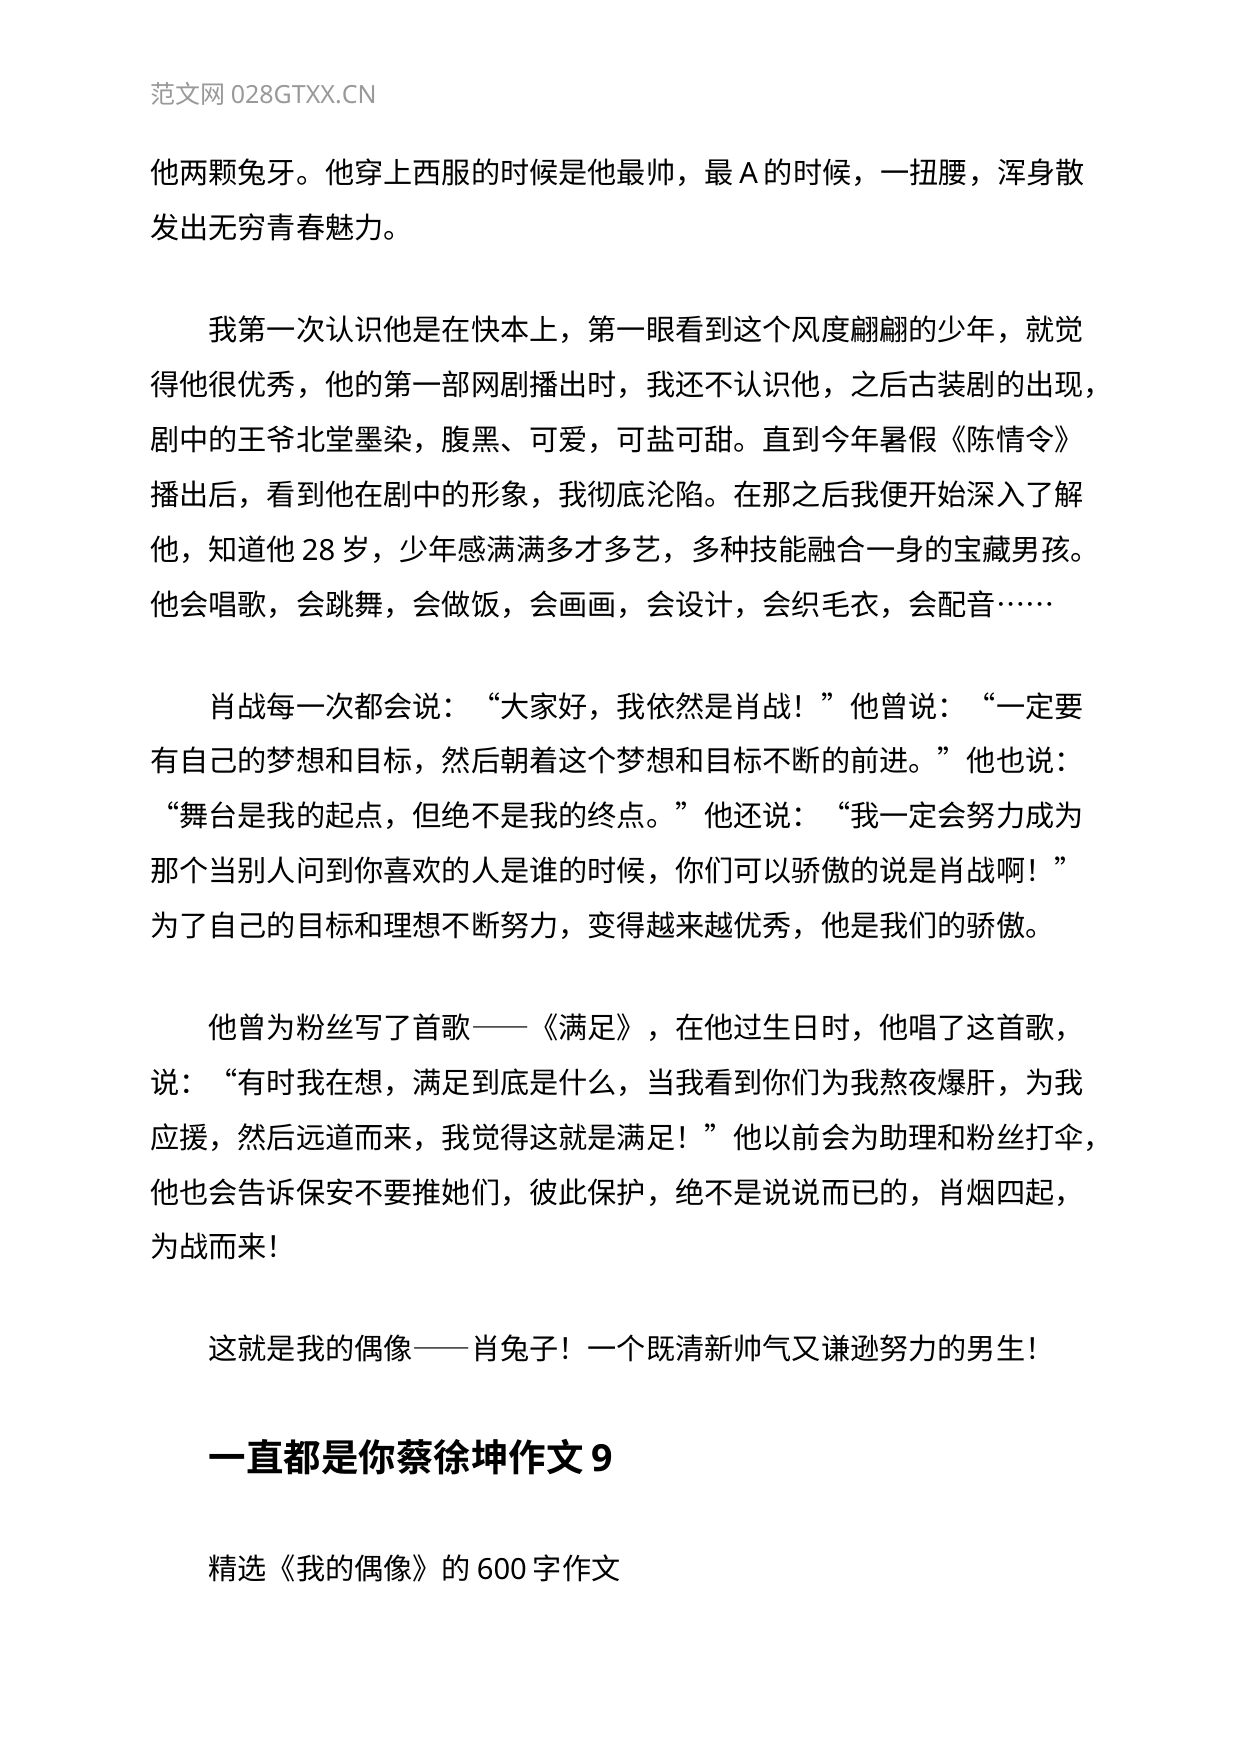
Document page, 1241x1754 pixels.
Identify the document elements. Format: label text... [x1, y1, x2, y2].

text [150, 150, 1090, 247]
text 一直都是你蔡徐坤作文9 [150, 1428, 1090, 1482]
text 精选《我的偶像》的600字作文 [150, 1545, 1090, 1588]
text 这就是我的偶像——肖兔子！一个既清新帅气又谦逊努力的男生！ [150, 1326, 1090, 1368]
text 他曾为粉丝写了首歌——《满足》，在他过生日时，他唱了这首歌，说：“有时我在想，满足到底是什么，当我看到你们为我熬夜爆肝，为我应援，然后远道而来，我觉得这就是满足！”他以前会为助理和粉丝打伞，他也会告诉保安不要推她们，彼此保护，绝不是说说而已的，肖烟四起，为战而来！ [150, 1004, 1090, 1266]
text 我第一次认识他是在快本上，第一眼看到这个风度翩翩的少年，就觉得他很优秀，他的第一部网剧播出时，我还不认识他，之后古装剧的出现，剧中的王爷北堂墨染，腹黑、可爱，可盐可甜。直到今年暑假《陈情令》播出后，看到他在剧中的形象，我彻底沦陷。在那之后我便开始深入了解他，知道他28岁，少年感满满多才多艺，多种技能融合一身的宝藏男孩。他会唱歌，会跳舞，会做饭，会画画，会设计，会织毛衣，会配音…… [150, 307, 1090, 624]
text 肖战每一次都会说：“大家好，我依然是肖战！”他曾说：“一定要有自己的梦想和目标，然后朝着这个梦想和目标不断的前进。”他也说：“舞台是我的起点，但绝不是我的终点。”他还说：“我一定会努力成为那个当别人问到你喜欢的人是谁的时候，你们可以骄傲的说是肖战啊！”为了自己的目标和理想不断努力，变得越来越优秀，他是我们的骄傲。 [150, 683, 1090, 945]
